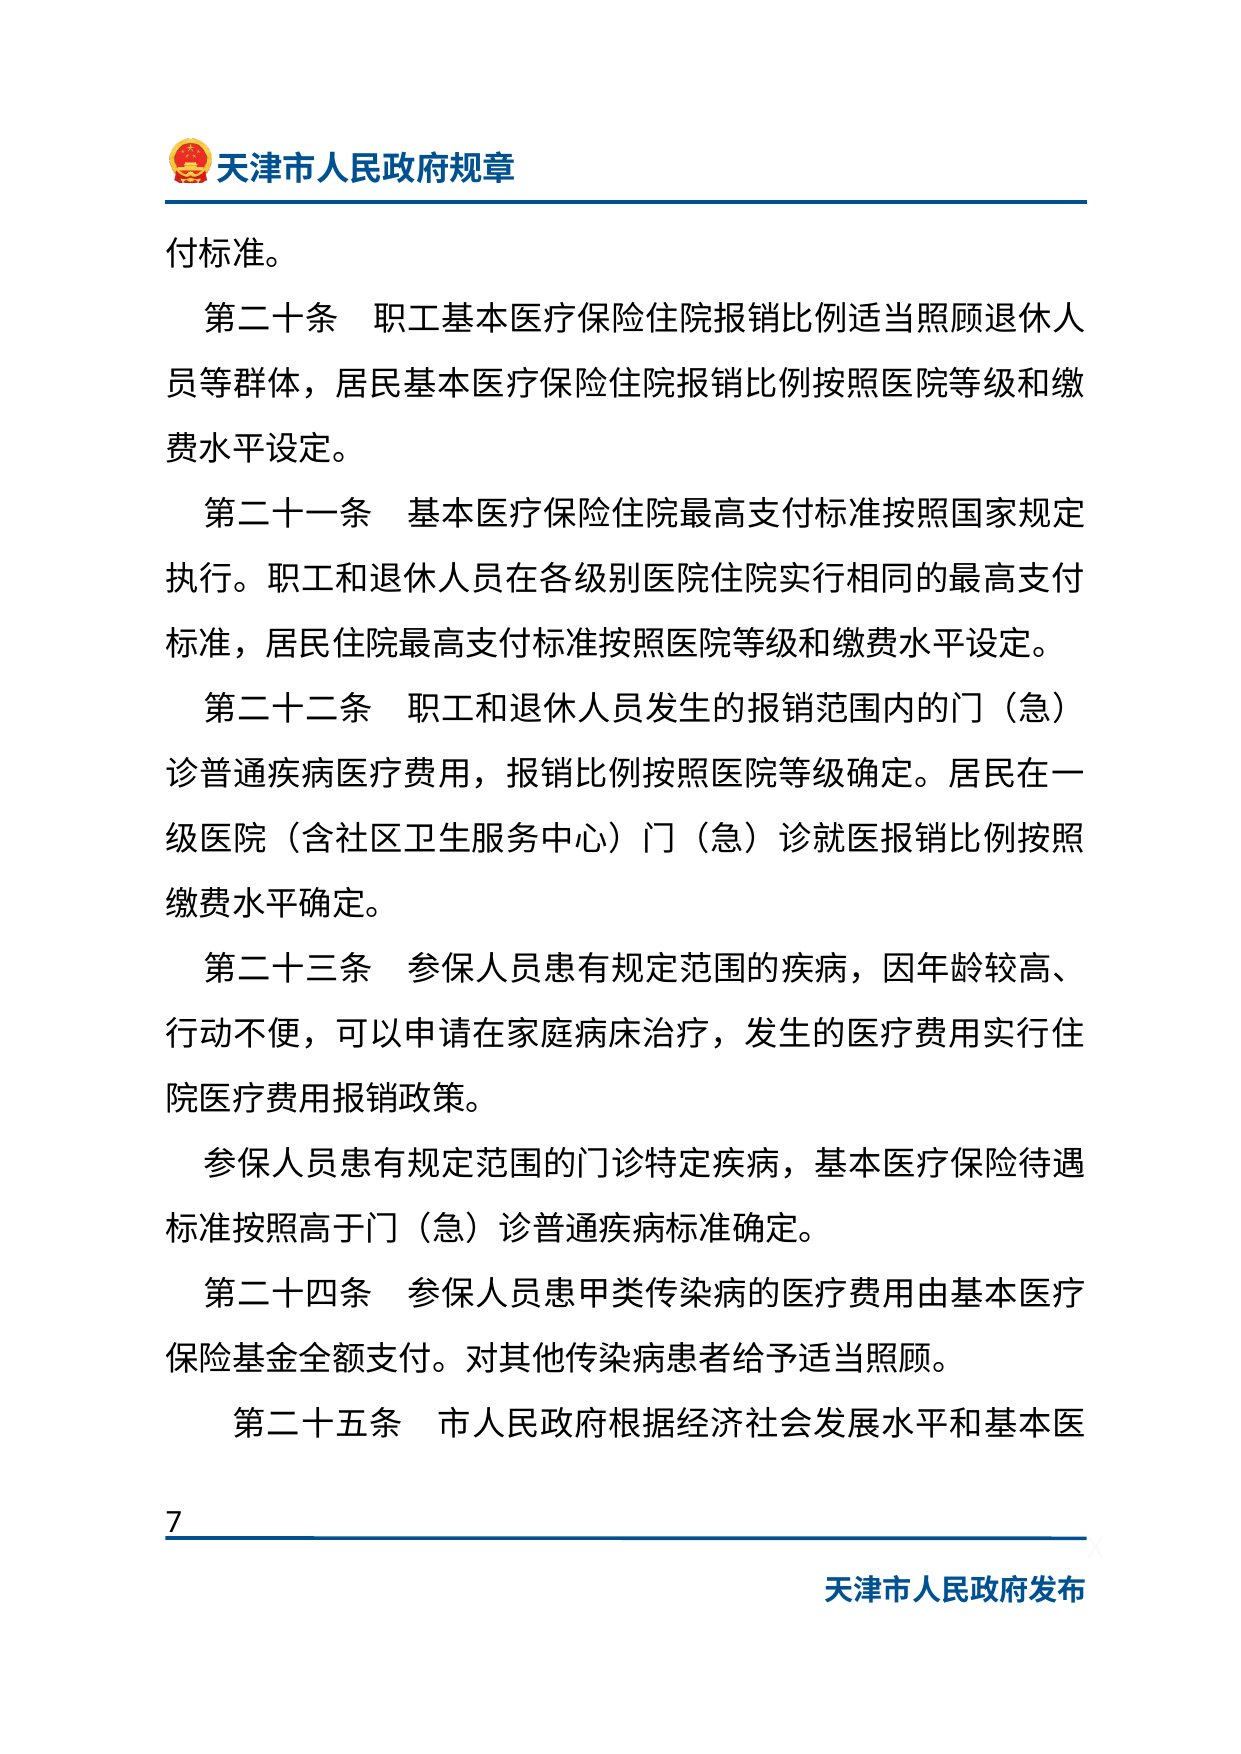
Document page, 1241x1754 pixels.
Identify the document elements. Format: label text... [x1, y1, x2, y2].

picture [165, 136, 216, 187]
text 第二十一条 基本医疗保险住院最高支付标准按照国家规定执行。职工和退休人员在各级别医院住院实行相同的最高支付标准，居民住院最高支付标准按照医院等级和缴费水平设定。 [165, 479, 1087, 674]
text 第二十三条 参保人员患有规定范围的疾病，因年龄较高、行动不便，可以申请在家庭病床治疗，发生的医疗费用实行住院医疗费用报销政策。 [165, 934, 1087, 1129]
text 第二十条 职工基本医疗保险住院报销比例适当照顾退休人员等群体，居民基本医疗保险住院报销比例按照医院等级和缴费水平设定。 [165, 284, 1087, 479]
text 第十九条 参保人员住院治疗发生的报销范围内的医疗费用，起付标准按照医院等级和住院次数确定。参保人员在1个年度内住院治疗2次以上的，从第二次住院治疗起，属于职工、退休人员的，起付标准按照30%执行，属于居民的，不再设置起付标准。 [165, 219, 1087, 284]
text 参保人员患有规定范围的门诊特定疾病，基本医疗保险待遇标准按照高于门（急）诊普通疾病标准确定。 [165, 1129, 1087, 1259]
text 第二十五条 市人民政府根据经济社会发展水平和基本医疗保险基金支付能力，对基本医疗保险待遇水平作相应调整。市人力资源和社会保障行政部门会同市财政等相关部门制定调整方案，报市人民政府批准后执行。 [165, 1389, 1087, 1454]
text 第二十二条 职工和退休人员发生的报销范围内的门（急）诊普通疾病医疗费用，报销比例按照医院等级确定。居民在一级医院（含社区卫生服务中心）门（急）诊就医报销比例按照缴费水平确定。 [165, 674, 1087, 934]
text 第二十四条 参保人员患甲类传染病的医疗费用由基本医疗保险基金全额支付。对其他传染病患者给予适当照顾。 [165, 1259, 1087, 1389]
